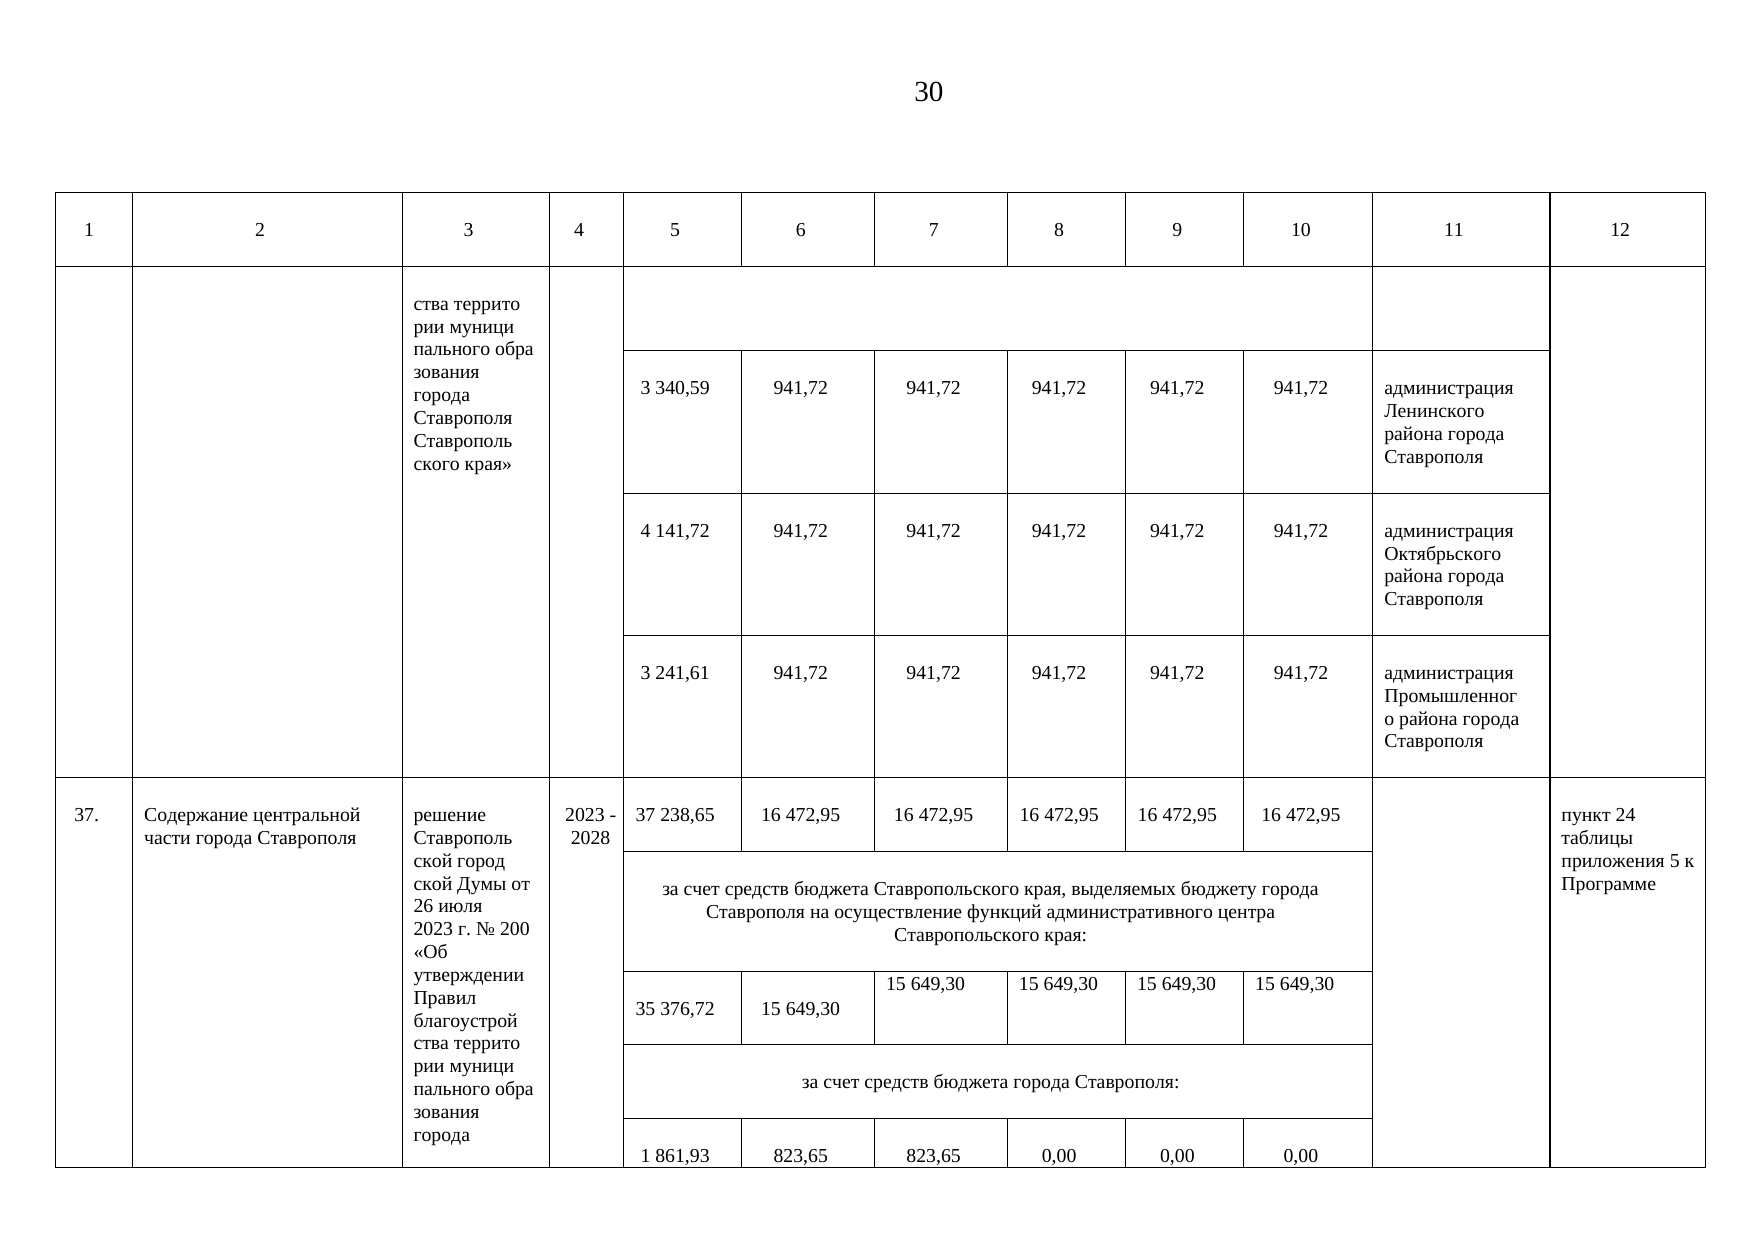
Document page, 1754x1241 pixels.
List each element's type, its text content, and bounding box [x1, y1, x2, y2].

table_cell 37. [56, 778, 132, 1167]
table_cell 3 340,59 [624, 351, 741, 493]
table_cell администрация Промышленного района города Ставрополя [1373, 636, 1549, 777]
table_header 8 [1008, 193, 1125, 266]
table_header 3 [403, 193, 549, 266]
table_cell 941,72 [1244, 351, 1372, 493]
table_cell 941,72 [875, 636, 1007, 777]
table_cell 823,65 [742, 1119, 874, 1167]
table_cell 15 649,30 [1244, 972, 1372, 1044]
table_cell 15 649,30 [742, 972, 874, 1044]
table_cell 1 861,93 [624, 1119, 741, 1167]
table_header 2 [133, 193, 402, 266]
table_cell 16 472,95 [1126, 778, 1243, 851]
table_cell 941,72 [1244, 636, 1372, 777]
table_cell пункт 24 таблицы приложения 5 к Программе [1551, 778, 1705, 1167]
table_cell 941,72 [742, 351, 874, 493]
table_cell 941,72 [875, 494, 1007, 635]
table_header 5 [624, 193, 741, 266]
table_cell администрация Октябрьского района города Ставрополя [1373, 494, 1549, 635]
table_header 12 [1551, 193, 1705, 266]
table_cell 16 472,95 [1008, 778, 1125, 851]
table_header 1 [56, 193, 132, 266]
table_cell 941,72 [875, 351, 1007, 493]
table_cell 15 649,30 [1126, 972, 1243, 1044]
table_cell 37 238,65 [624, 778, 741, 851]
table_cell 941,72 [1008, 351, 1125, 493]
table_cell Содержание центральной части города Ставрополя [133, 778, 402, 1167]
table_header 4 [550, 193, 623, 266]
table_header 11 [1373, 193, 1549, 266]
table_cell 941,72 [1244, 494, 1372, 635]
table_cell за счет средств бюджета Ставропольского края, выделяемых бюджету города Ставрополя на осуществление функций административного центра Ставропольского края: [624, 852, 1372, 971]
table_header 7 [875, 193, 1007, 266]
table_cell 16 472,95 [1244, 778, 1372, 851]
table_cell 16 472,95 [742, 778, 874, 851]
table_cell 2023 - 2028 [550, 778, 623, 1167]
table_cell 941,72 [1126, 494, 1243, 635]
table_cell 35 376,72 [624, 972, 741, 1044]
table_cell 15 649,30 [1008, 972, 1125, 1044]
table_cell [1373, 778, 1549, 1167]
table_header 10 [1244, 193, 1372, 266]
table_cell 823,65 [875, 1119, 1007, 1167]
table_cell 0,00 [1126, 1119, 1243, 1167]
table_cell 941,72 [1126, 636, 1243, 777]
table_cell решение Ставрополь ской город ской Думы от 26 июля 2023 г. № 200 «Об утверждении Правил благоустрой ства террито рии муници пального обра зования города Ставрополя Ставрополь ского края» [403, 778, 549, 1167]
table_cell 3 241,61 [624, 636, 741, 777]
table_cell 0,00 [1244, 1119, 1372, 1167]
table_cell 941,72 [742, 494, 874, 635]
table_cell 941,72 [1008, 636, 1125, 777]
table_cell 941,72 [742, 636, 874, 777]
table_cell 15 649,30 [875, 972, 1007, 1044]
table_cell 941,72 [1126, 351, 1243, 493]
table_cell за счет средств бюджета города Ставрополя: [624, 1045, 1372, 1118]
table_header 6 [742, 193, 874, 266]
table_cell 16 472,95 [875, 778, 1007, 851]
table_cell 0,00 [1008, 1119, 1125, 1167]
table_cell 941,72 [1008, 494, 1125, 635]
table_header 9 [1126, 193, 1243, 266]
table_cell администрация Ленинского района города Ставрополя [1373, 351, 1549, 493]
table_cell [624, 267, 1372, 350]
table_cell 4 141,72 [624, 494, 741, 635]
